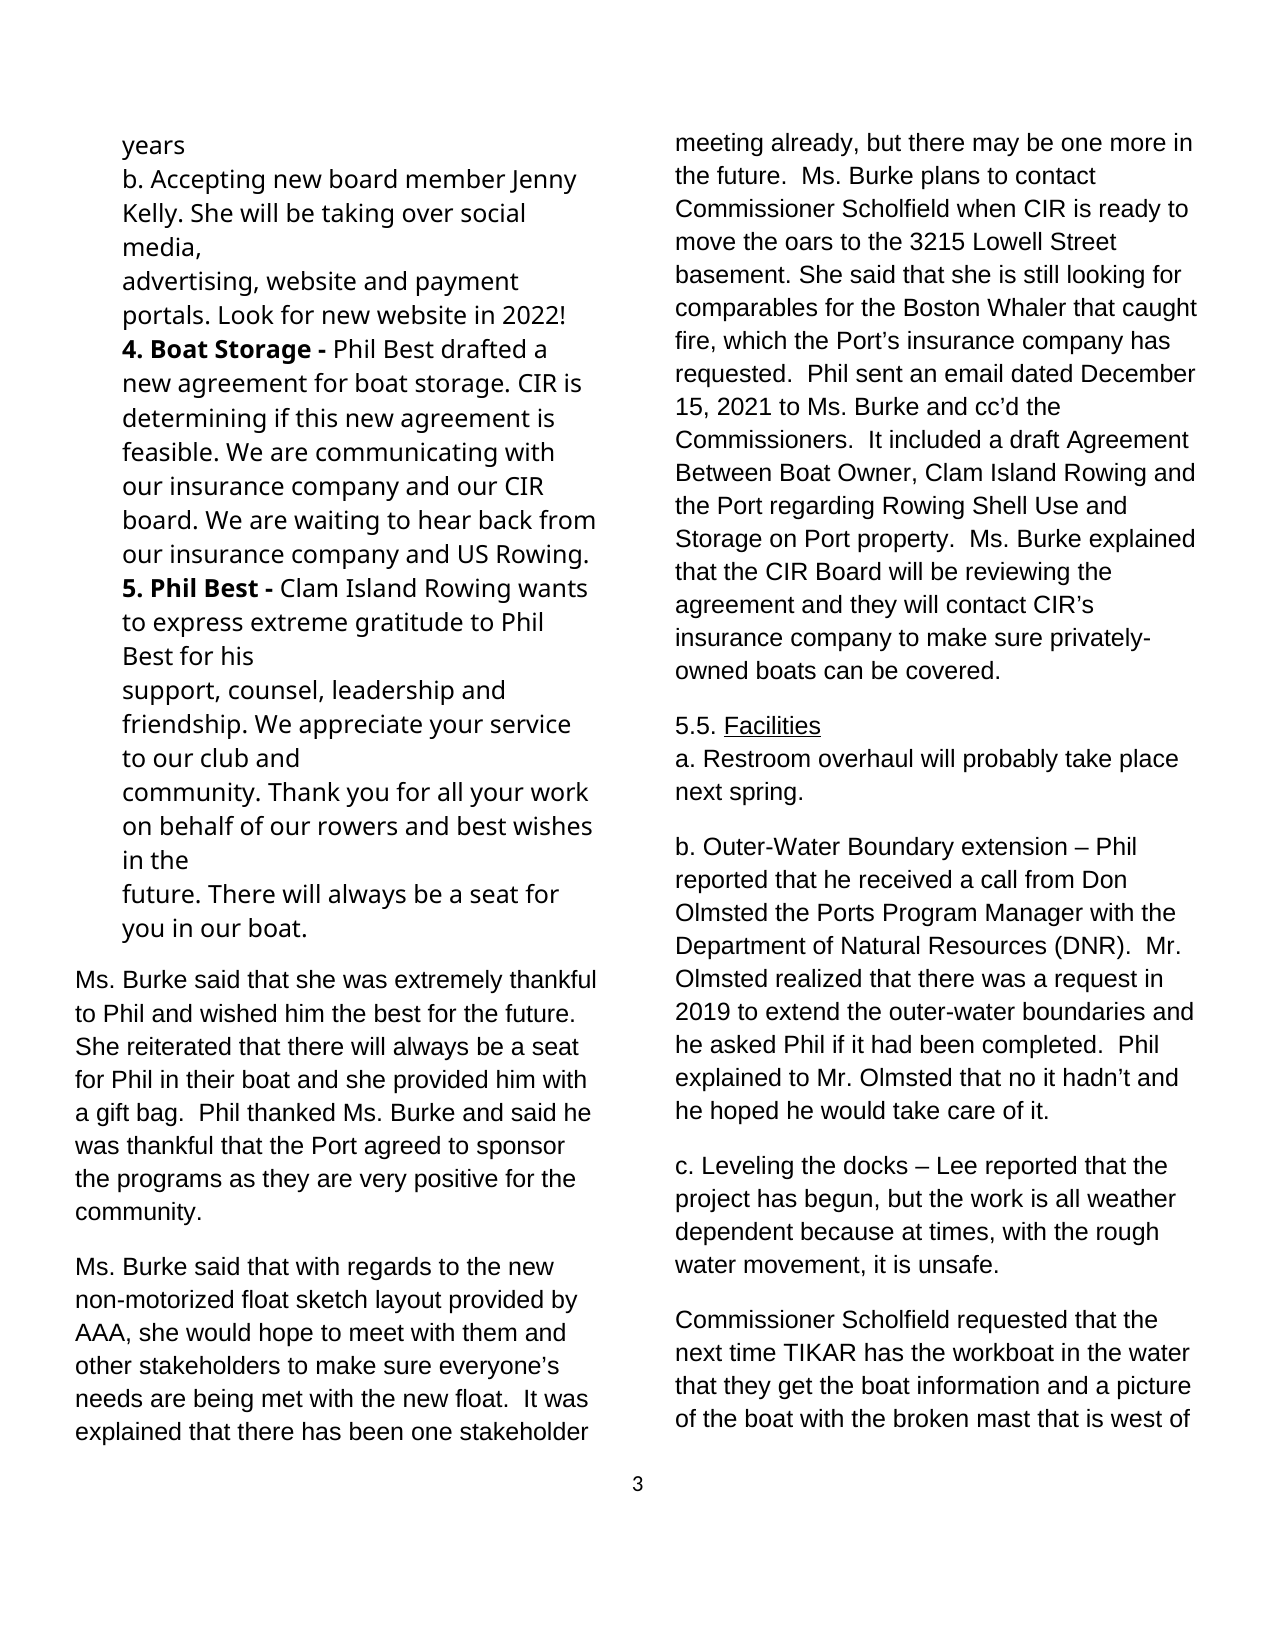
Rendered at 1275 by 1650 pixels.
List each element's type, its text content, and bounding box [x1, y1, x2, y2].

text b. Accepting new board member Jenny Kelly. She will be taking over social media, [122, 162, 600, 264]
text Ms. Burke said that with regards to the new non-motorized float sketch layout provided by AAA, she would hope to meet with them and other stakeholders to make sure everyone’s needs are being met with the new float. It was explained that there has been one stakeholder meeting already, but there may be one more in the future. Ms. Burke plans to contact Commissioner Scholfield when CIR is ready to move the oars to the 3215 Lowell Street basement. She said that she is still looking for comparables for the Boston Whaler that caught fire, which the Port’s insurance company has requested. Phil sent an email dated December 15, 2021 to Ms. Burke and cc’d the Commissioners. It included a draft Agreement Between Boat Owner, Clam Island Rowing and the Port regarding Rowing Shell Use and Storage on Port property. Ms. Burke explained that the CIR Board will be reviewing the agreement and they will contact CIR’s insurance company to make sure privately-owned boats can be covered. [75, 1252, 600, 1446]
text b. Outer-Water Boundary extension – Phil reported that he received a call from Don Olmsted the Ports Program Manager with the Department of Natural Resources (DNR). Mr. Olmsted realized that there was a request in 2019 to extend the outer-water boundaries and he asked Phil if it had been completed. Phil explained to Mr. Olmsted that no it hadn’t and he hoped he would take care of it. [675, 832, 1200, 1125]
text advertising, website and payment portals. Look for new website in 2022! [122, 264, 600, 332]
text support, counsel, leadership and friendship. We appreciate your service to our club and [122, 673, 600, 775]
text 5.5. Facilities a. Restroom overhaul will probably take place next spring. [675, 711, 1200, 806]
text future. There will always be a seat for you in our boat. [122, 877, 600, 945]
text 5. Phil Best - Clam Island Rowing wants to express extreme gratitude to Phil Best for his [122, 571, 600, 673]
text Ms. Burke said that with regards to the new non-motorized float sketch layout provided by AAA, she would hope to meet with them and other stakeholders to make sure everyone’s needs are being met with the new float. It was explained that there has been one stakeholder meeting already, but there may be one more in the future. Ms. Burke plans to contact Commissioner Scholfield when CIR is ready to move the oars to the 3215 Lowell Street basement. She said that she is still looking for comparables for the Boston Whaler that caught fire, which the Port’s insurance company has requested. Phil sent an email dated December 15, 2021 to Ms. Burke and cc’d the Commissioners. It included a draft Agreement Between Boat Owner, Clam Island Rowing and the Port regarding Rowing Shell Use and Storage on Port property. Ms. Burke explained that the CIR Board will be reviewing the agreement and they will contact CIR’s insurance company to make sure privately-owned boats can be covered. [675, 128, 1200, 685]
text community. Thank you for all your work on behalf of our rowers and best wishes in the [122, 775, 600, 877]
text years [122, 128, 600, 162]
text Ms. Burke said that she was extremely thankful to Phil and wished him the best for the future. She reiterated that there will always be a seat for Phil in their boat and she provided him with a gift bag. Phil thanked Ms. Burke and said he was thankful that the Port agreed to sponsor the programs as they are very positive for the community. [75, 966, 600, 1225]
text 4. Boat Storage - Phil Best drafted a new agreement for boat storage. CIR is determining if this new agreement is feasible. We are communicating with our insurance company and our CIR board. We are waiting to hear back from our insurance company and US Rowing. [122, 332, 600, 571]
text c. Leveling the docks – Lee reported that the project has begun, but the work is all weather dependent because at times, with the rough water movement, it is unsafe. [675, 1151, 1200, 1279]
